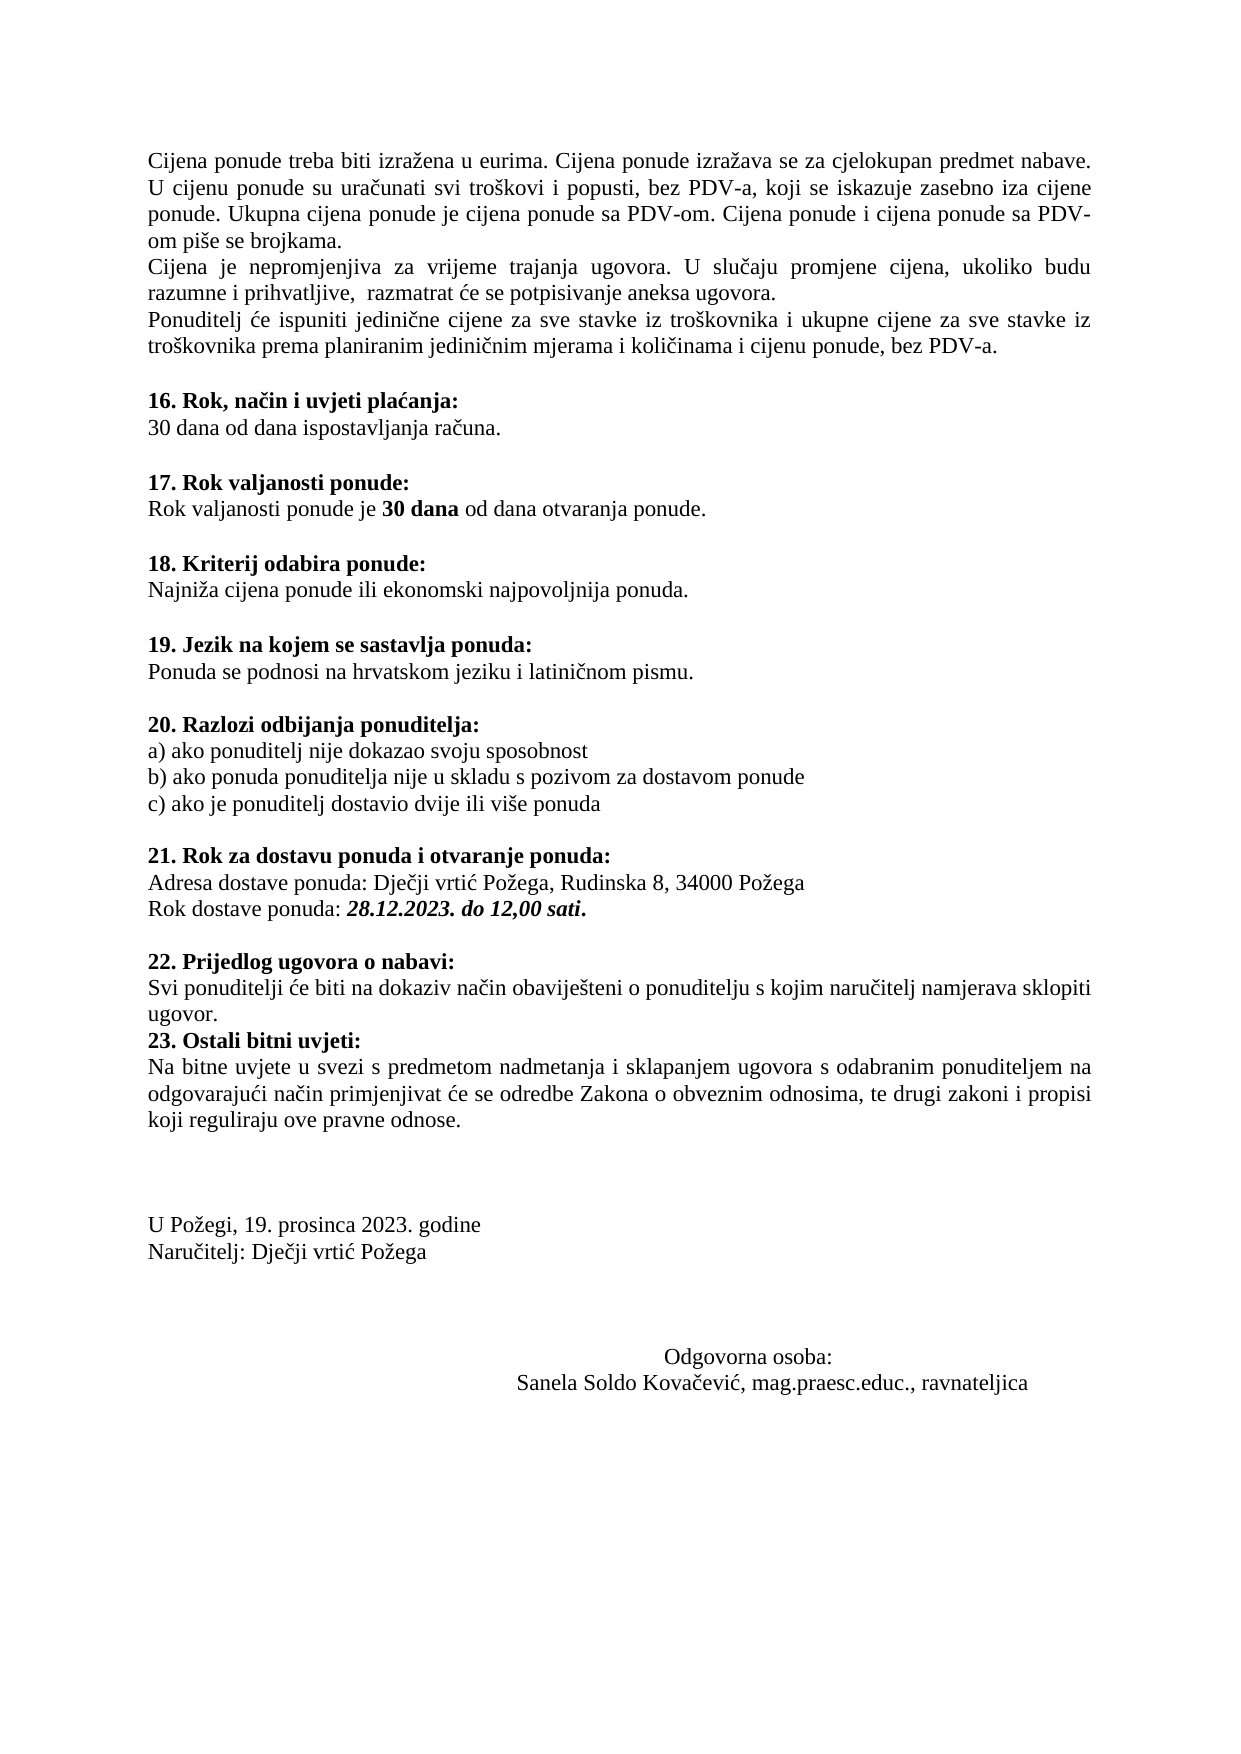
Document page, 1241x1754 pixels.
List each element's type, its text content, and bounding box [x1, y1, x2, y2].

text Ponuditelj će ispuniti jedinične cijene za sve stavke iz troškovnika i ukupne cijene za sve stavke iz troškovnika prema planiranim jediničnim mjerama i količinama i cijenu ponude, bez PDV-a. [148, 306, 1093, 358]
text Svi ponuditelji će biti na dokaziv način obaviješteni o ponuditelju s kojim naručitelj namjerava sklopiti ugovor. [148, 974, 1093, 1027]
text Cijena je nepromjenjiva za vrijeme trajanja ugovora. U slučaju promjene cijena, ukoliko budu razumne i prihvatljive, razmatrat će se potpisivanje aneksa ugovora. [148, 253, 1093, 306]
text b) ako ponuda ponuditelja nije u skladu s pozivom za dostavom ponude [148, 763, 1093, 790]
text Sanela Soldo Kovačević, mag.praesc.educ., ravnateljica [516, 1369, 1093, 1396]
text Najniža cijena ponude ili ekonomski najpovoljnija ponuda. [148, 576, 1093, 603]
text 19. Jezik na kojem se sastavlja ponuda: [148, 632, 1093, 658]
text 21. Rok za dostavu ponuda i otvaranje ponuda: [148, 842, 1093, 869]
text Ponuda se podnosi na hrvatskom jeziku i latiničnom pismu. [148, 658, 1093, 684]
text Odgovorna osoba: [590, 1343, 1093, 1369]
text c) ako je ponuditelj dostavio dvije ili više ponuda [148, 790, 1093, 816]
text a) ako ponuditelj nije dokazao svoju sposobnost [148, 737, 1093, 763]
text 23. Ostali bitni uvjeti: [148, 1027, 1093, 1053]
text 30 dana od dana ispostavljanja računa. [148, 413, 1093, 440]
text Adresa dostave ponuda: Dječji vrtić Požega, Rudinska 8, 34000 Požega [148, 869, 1093, 895]
text 22. Prijedlog ugovora o nabavi: [148, 948, 1093, 974]
text 20. Razlozi odbijanja ponuditelja: [148, 711, 1093, 737]
text Naručitelj: Dječji vrtić Požega [148, 1238, 1093, 1264]
text Rok valjanosti ponude je 30 dana od dana otvaranja ponude. [148, 495, 1093, 521]
text Rok dostave ponuda: 28.12.2023. do 12,00 sati. [148, 895, 1093, 921]
text Na bitne uvjete u svezi s predmetom nadmetanja i sklapanjem ugovora s odabranim ponuditeljem na odgovarajući način primjenjivat će se odredbe Zakona o obveznim odnosima, te drugi zakoni i propisi koji reguliraju ove pravne odnose. [148, 1053, 1093, 1132]
text 17. Rok valjanosti ponude: [148, 469, 1093, 495]
text 18. Kriterij odabira ponude: [148, 550, 1093, 576]
text Cijena ponude treba biti izražena u eurima. Cijena ponude izražava se za cjelokupan predmet nabave. U cijenu ponude su uračunati svi troškovi i popusti, bez PDV-a, koji se iskazuje zasebno iza cijene ponude. Ukupna cijena ponude je cijena ponude sa PDV-om. Cijena ponude i cijena ponude sa PDV-om piše se brojkama. [148, 148, 1093, 253]
text 16. Rok, način i uvjeti plaćanja: [148, 387, 1093, 413]
text U Požegi, 19. prosinca 2023. godine [148, 1211, 1093, 1238]
